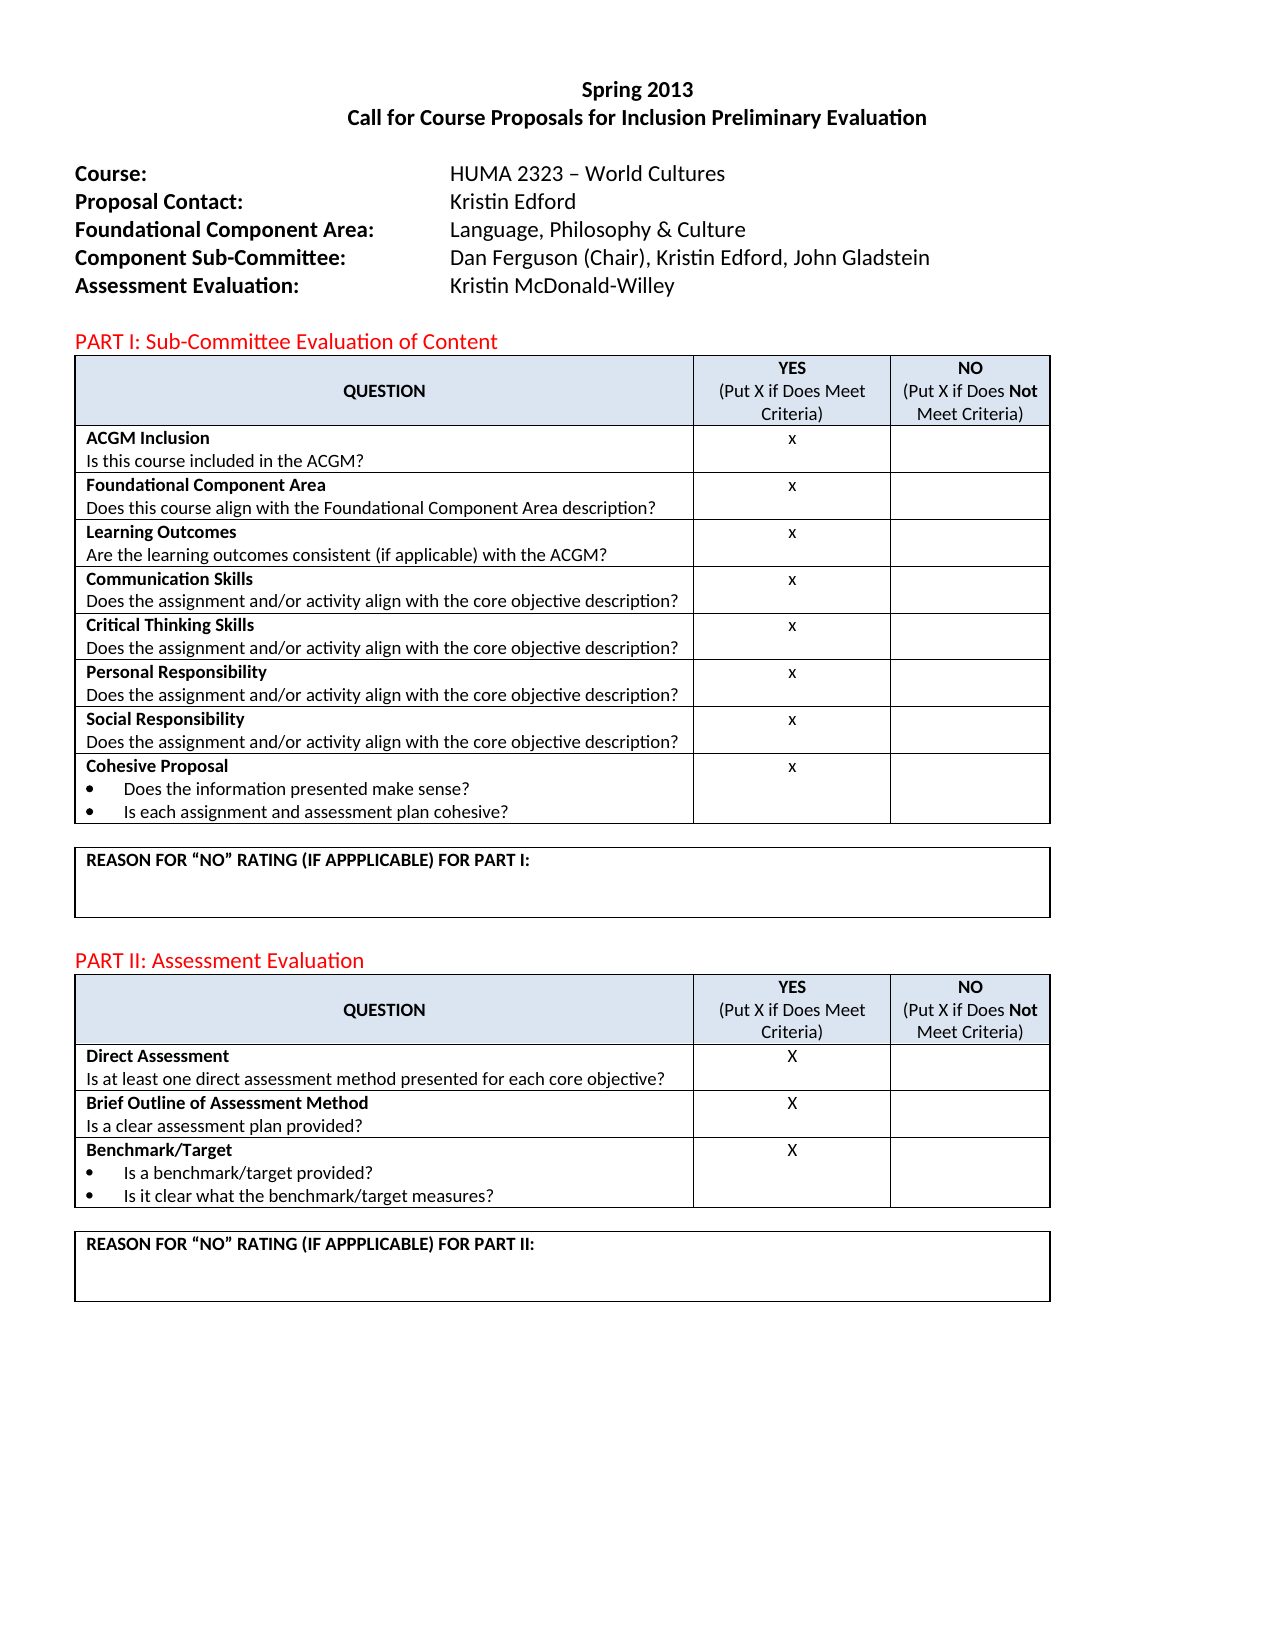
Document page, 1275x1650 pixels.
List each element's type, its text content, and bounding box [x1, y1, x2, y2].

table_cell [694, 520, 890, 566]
text Assessment Evaluation: Kristin McDonald-Willey [75, 271, 1200, 299]
text PART I: Sub-Committee Evaluation of Content [75, 327, 1200, 355]
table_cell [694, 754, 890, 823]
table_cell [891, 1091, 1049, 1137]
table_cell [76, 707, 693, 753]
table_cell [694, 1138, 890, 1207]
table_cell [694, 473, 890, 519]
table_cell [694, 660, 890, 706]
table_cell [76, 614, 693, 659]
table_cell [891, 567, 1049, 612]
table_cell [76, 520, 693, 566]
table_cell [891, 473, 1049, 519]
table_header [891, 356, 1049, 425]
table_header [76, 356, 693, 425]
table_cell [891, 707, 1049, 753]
text Spring 2013 [75, 75, 1200, 103]
text PART II: Assessment Evaluation [75, 946, 1200, 974]
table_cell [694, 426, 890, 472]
text Foundational Component Area: Language, Philosophy & Culture [75, 215, 1200, 243]
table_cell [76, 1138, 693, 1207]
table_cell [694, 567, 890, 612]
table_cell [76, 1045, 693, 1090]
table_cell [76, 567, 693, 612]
text Component Sub-Committee: Dan Ferguson (Chair), Kristin Edford, John Gladstein [75, 243, 1200, 271]
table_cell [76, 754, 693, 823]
text Course: HUMA 2323 – World Cultures [75, 159, 1200, 187]
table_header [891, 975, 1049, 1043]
text Proposal Contact: Kristin Edford [75, 187, 1200, 215]
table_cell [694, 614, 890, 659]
text Call for Course Proposals for Inclusion Preliminary Evaluation [75, 103, 1200, 131]
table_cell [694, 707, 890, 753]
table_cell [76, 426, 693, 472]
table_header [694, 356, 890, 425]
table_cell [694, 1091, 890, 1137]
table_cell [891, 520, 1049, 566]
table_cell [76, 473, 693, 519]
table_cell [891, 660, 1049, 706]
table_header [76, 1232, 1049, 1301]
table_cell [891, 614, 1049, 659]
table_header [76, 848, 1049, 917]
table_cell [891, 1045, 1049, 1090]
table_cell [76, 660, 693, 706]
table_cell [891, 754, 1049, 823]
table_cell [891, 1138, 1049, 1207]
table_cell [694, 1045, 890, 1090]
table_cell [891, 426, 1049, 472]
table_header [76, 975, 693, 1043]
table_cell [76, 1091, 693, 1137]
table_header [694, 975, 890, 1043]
